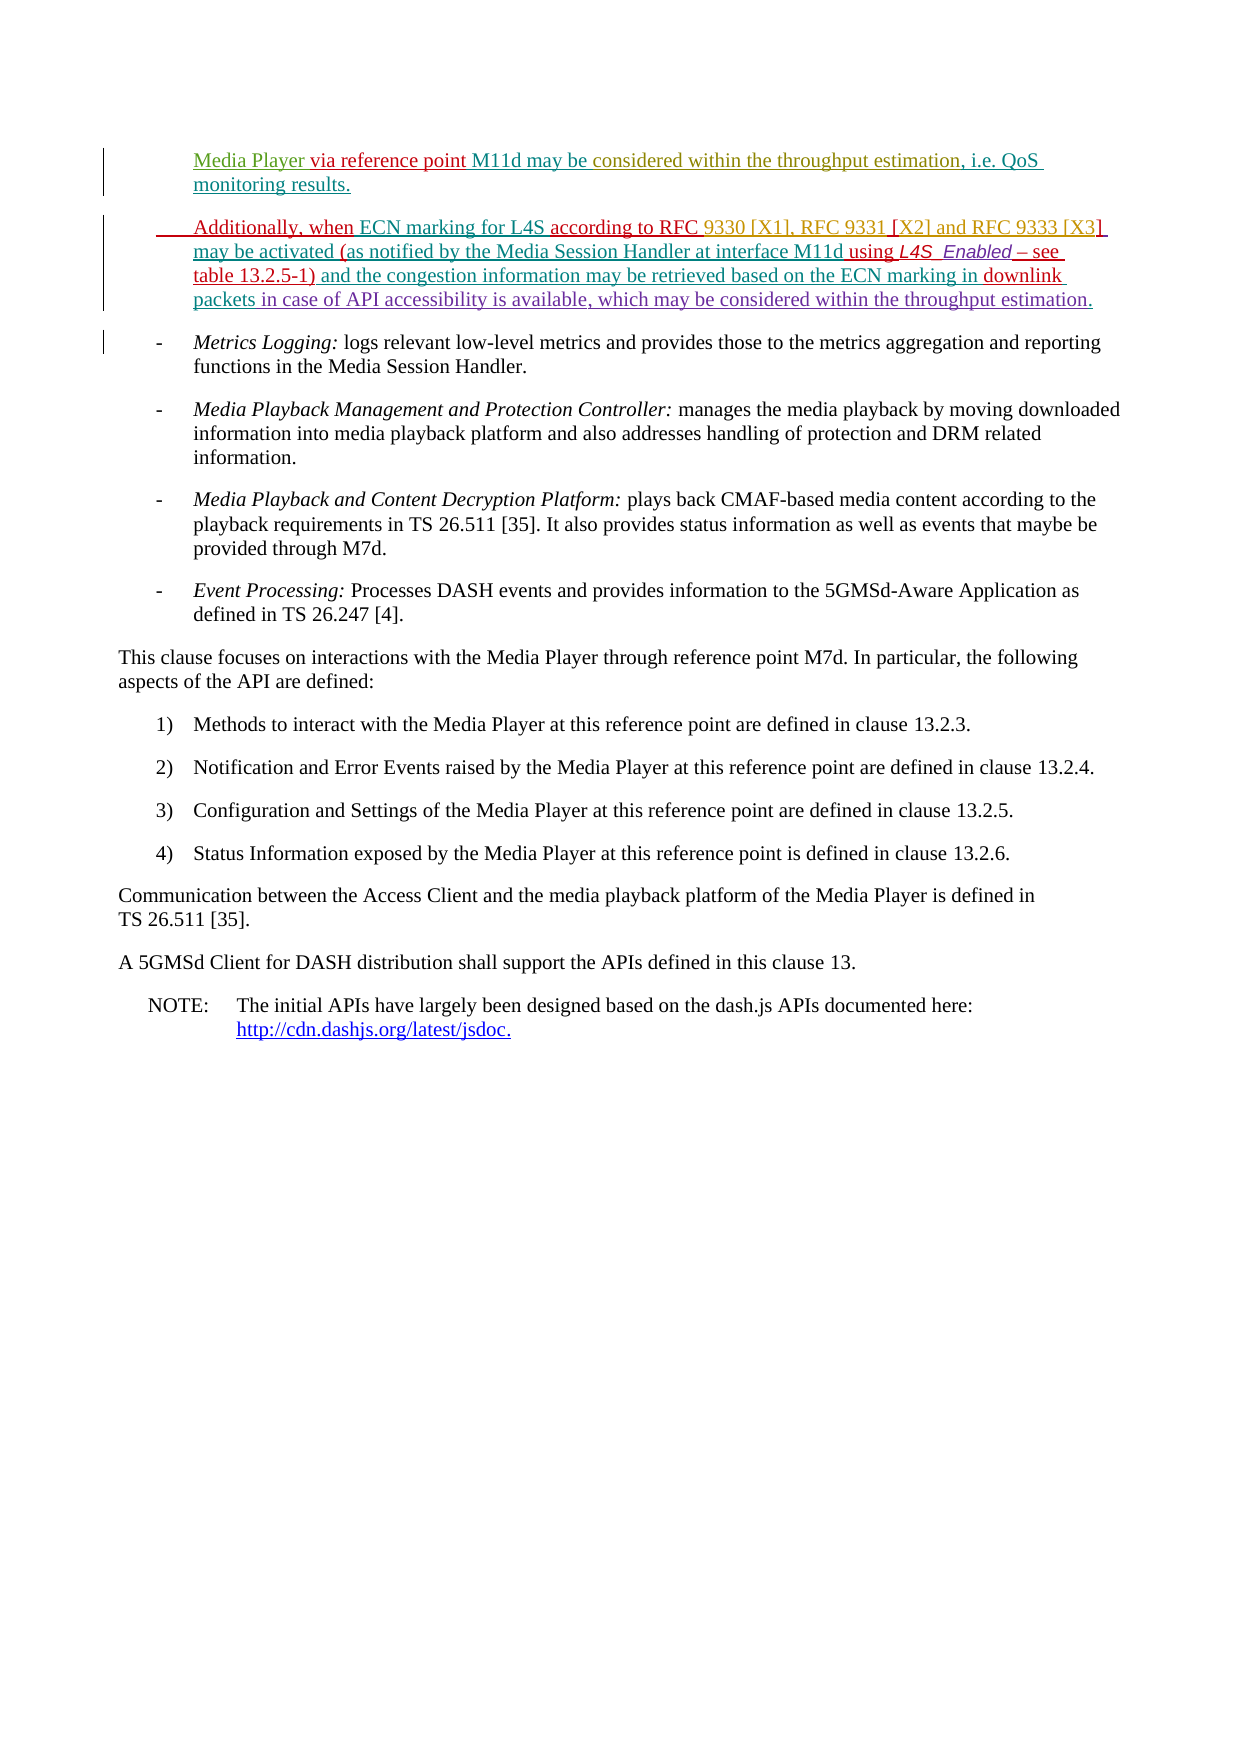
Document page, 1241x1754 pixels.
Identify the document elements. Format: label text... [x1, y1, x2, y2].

text - Metrics Logging: logs relevant low-level metrics and provides those to the metrics aggregation and reporting functions in the Media Session Handler. [156, 329, 1122, 378]
text 2) Notification and Error Events raised by the Media Player at this reference point are defined in clause 13.2.4. [156, 755, 1122, 779]
text NOTE: The initial APIs have largely been designed based on the dash.js APIs documented here: http://cdn.dashjs.org/latest/jsdoc. [148, 993, 1122, 1041]
text 1) Methods to interact with the Media Player at this reference point are defined in clause 13.2.3. [156, 712, 1122, 736]
text Communication between the Access Client and the media playback platform of the Media Player is defined in TS 26.511 [35]. [118, 883, 1122, 931]
text 4) Status Information exposed by the Media Player at this reference point is defined in clause 13.2.6. [156, 841, 1122, 864]
text - Media Playback Management and Protection Controller: manages the media playback by moving downloaded information into media playback platform and also addresses handling of protection and DRM related information. [156, 396, 1122, 469]
text - Media Playback and Content Decryption Platform: plays back CMAF-based media content according to the playback requirements in TS 26.511 [35]. It also provides status information as well as events that maybe be provided through M7d. [156, 487, 1122, 559]
text - Event Processing: Processes DASH events and provides information to the 5GMSd-Aware Application as defined in TS 26.247 [4]. [156, 578, 1122, 626]
text A 5GMSd Client for DASH distribution shall support the APIs defined in this clause 13. [118, 950, 1122, 974]
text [156, 148, 1122, 196]
text This clause focuses on interactions with the Media Player through reference point M7d. In particular, the following aspects of the API are defined: [118, 645, 1122, 693]
text 3) Configuration and Settings of the Media Player at this reference point are defined in clause 13.2.5. [156, 798, 1122, 822]
